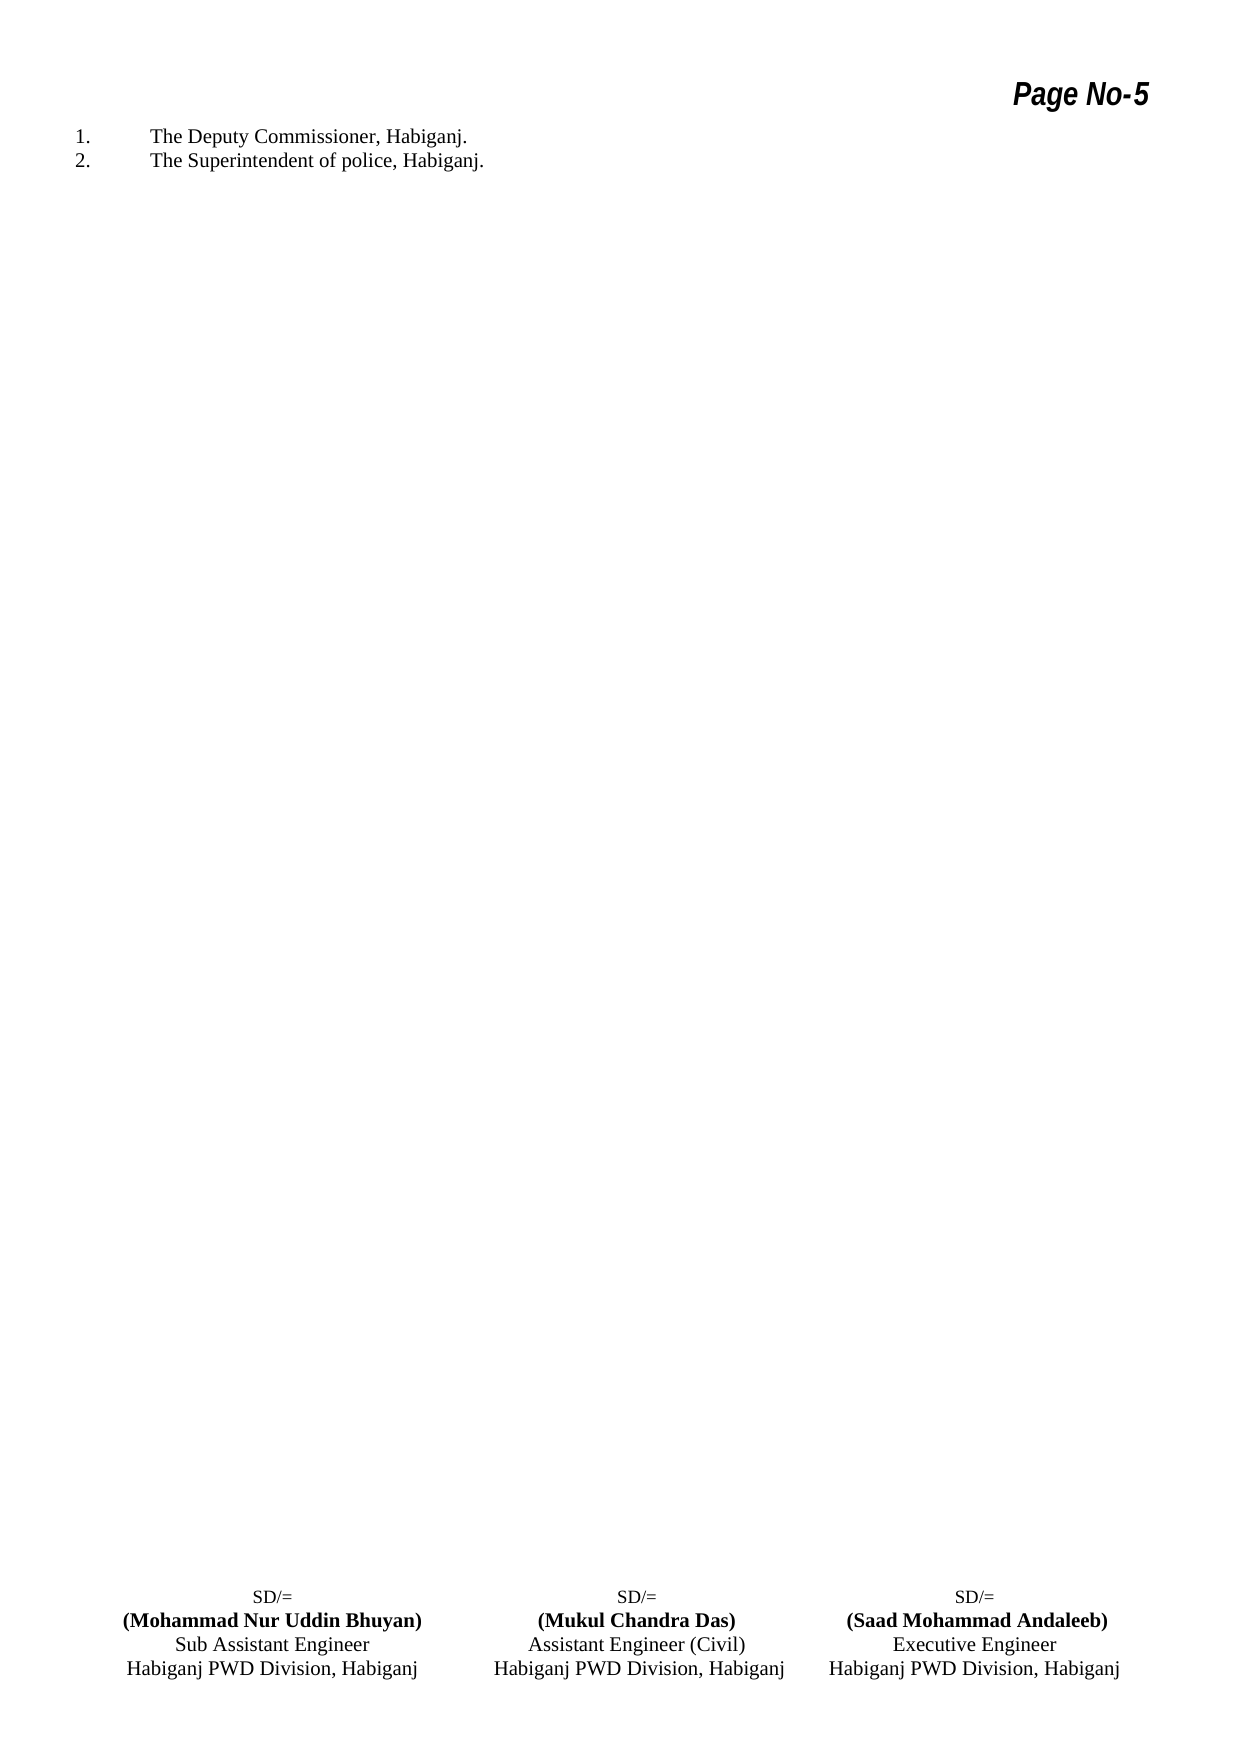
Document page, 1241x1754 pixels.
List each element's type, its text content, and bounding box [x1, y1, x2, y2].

list The Deputy Commissioner, Habiganj. [75, 124, 1210, 148]
list The Superintendent of police, Habiganj. [75, 148, 1210, 172]
